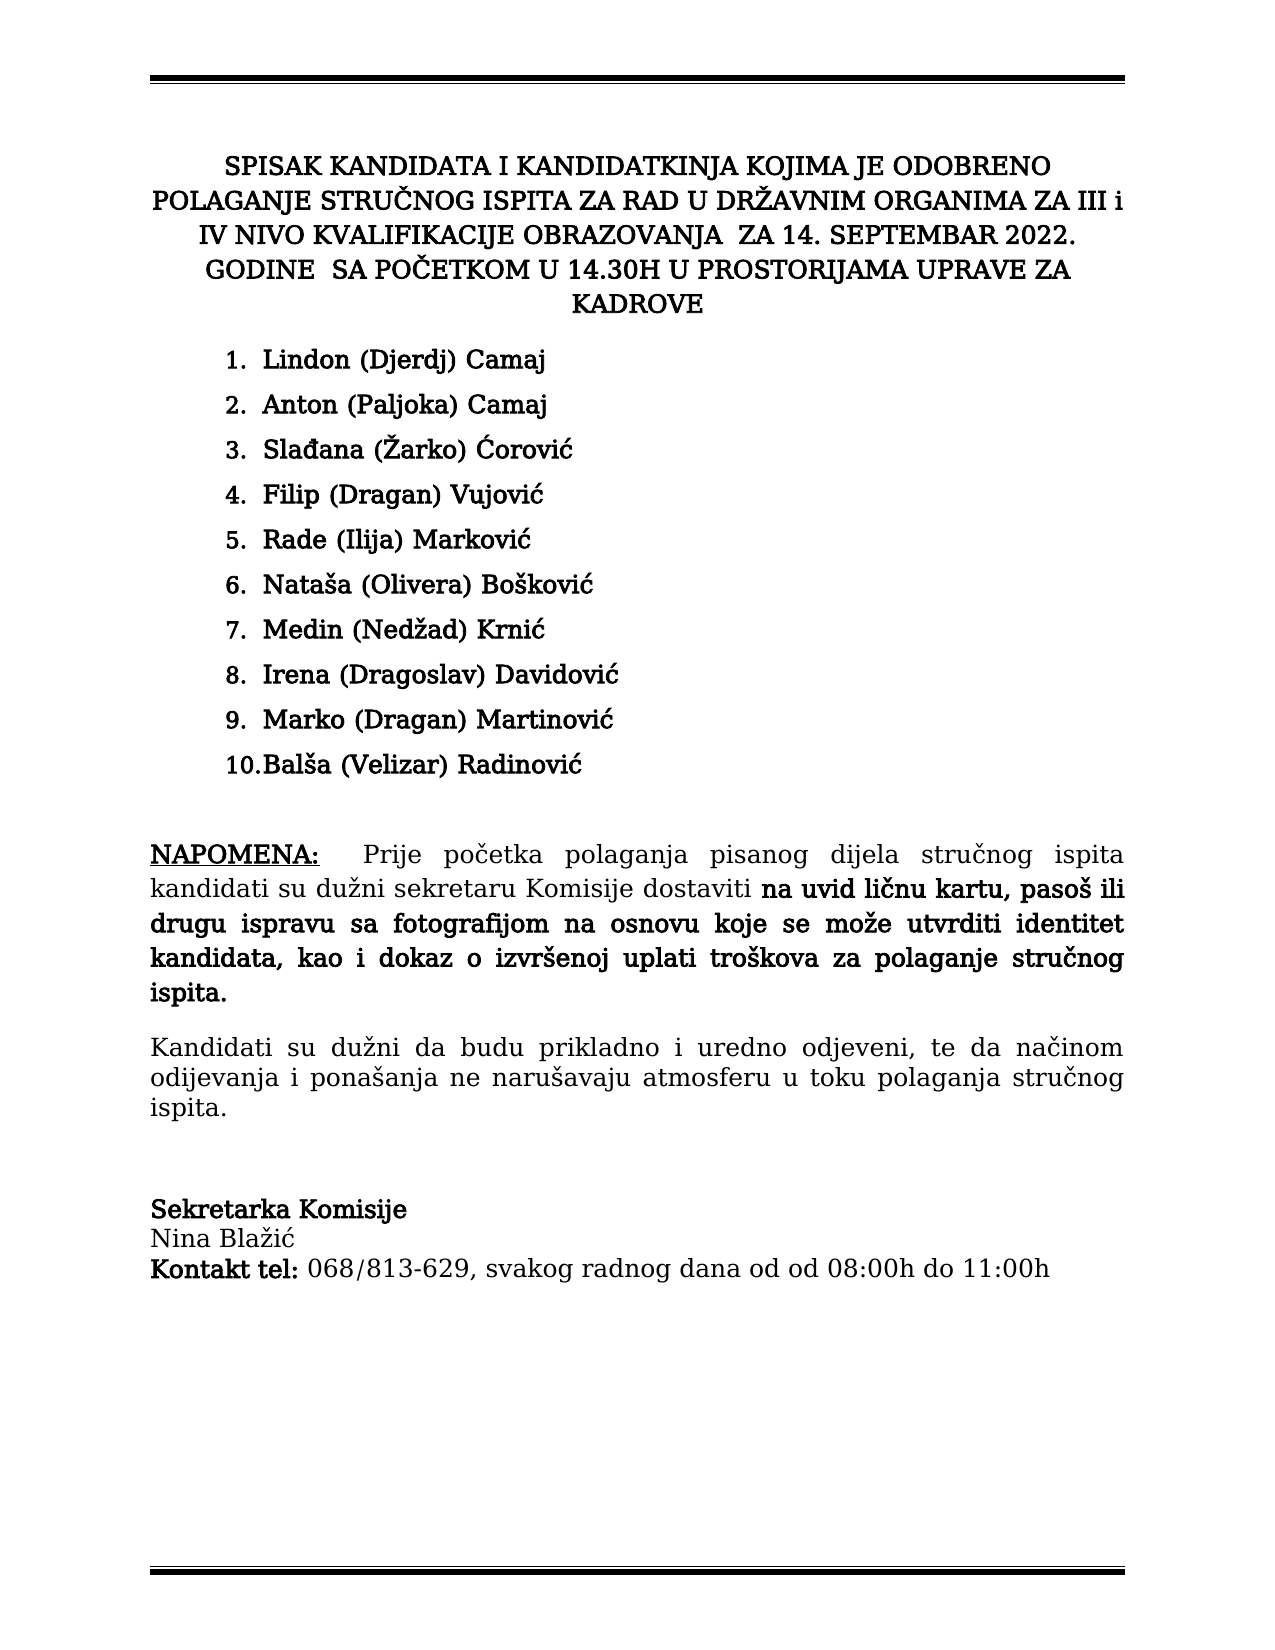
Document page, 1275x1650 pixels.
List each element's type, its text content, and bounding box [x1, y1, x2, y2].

text Nina Blažić [150, 1223, 1125, 1253]
list Balša (Velizar) Radinović [225, 748, 1125, 778]
text Sekretarka Komisije [150, 1193, 1125, 1223]
list Medin (Nedžad) Krnić [225, 613, 1125, 643]
list Lindon (Djerdj) Camaj [225, 343, 1125, 373]
text Kandidati su dužni da budu prikladno i uredno odjeveni, te da načinom odijevanja i ponašanja ne narušavaju atmosferu u toku polaganja stručnog ispita. [150, 1031, 1125, 1121]
list Nataša (Olivera) Bošković [225, 568, 1125, 598]
text NAPOMENA: Prije početka polaganja pisanog dijela stručnog ispita kandidati su dužni sekretaru Komisije dostaviti na uvid ličnu kartu, pasoš ili drugu ispravu sa fotografijom na osnovu koje se može utvrditi identitet kandidata, kao i dokaz o izvršenoj uplati troškova za polaganje stručnog ispita. [150, 838, 1125, 1006]
list Filip (Dragan) Vujović [225, 478, 1125, 508]
list Marko (Dragan) Martinović [225, 703, 1125, 733]
list Anton (Paljoka) Camaj [225, 388, 1125, 418]
list Irena (Dragoslav) Davidović [225, 658, 1125, 688]
text SPISAK KANDIDATA I KANDIDATKINJA KOJIMA JE ODOBRENO POLAGANJE STRUČNOG ISPITA ZA RAD U DRŽAVNIM ORGANIMA ZA III i IV NIVO KVALIFIKACIJE OBRAZOVANJA ZA 14. SEPTEMBAR 2022. GODINE SA POČETKOM U 14.30H U PROSTORIJAMA UPRAVE ZA KADROVE [150, 150, 1125, 318]
list Slađana (Žarko) Ćorović [225, 433, 1125, 463]
text Kontakt tel: 068/813-629, svakog radnog dana od od 08:00h do 11:00h [150, 1253, 1125, 1283]
list Rade (Ilija) Marković [225, 523, 1125, 553]
